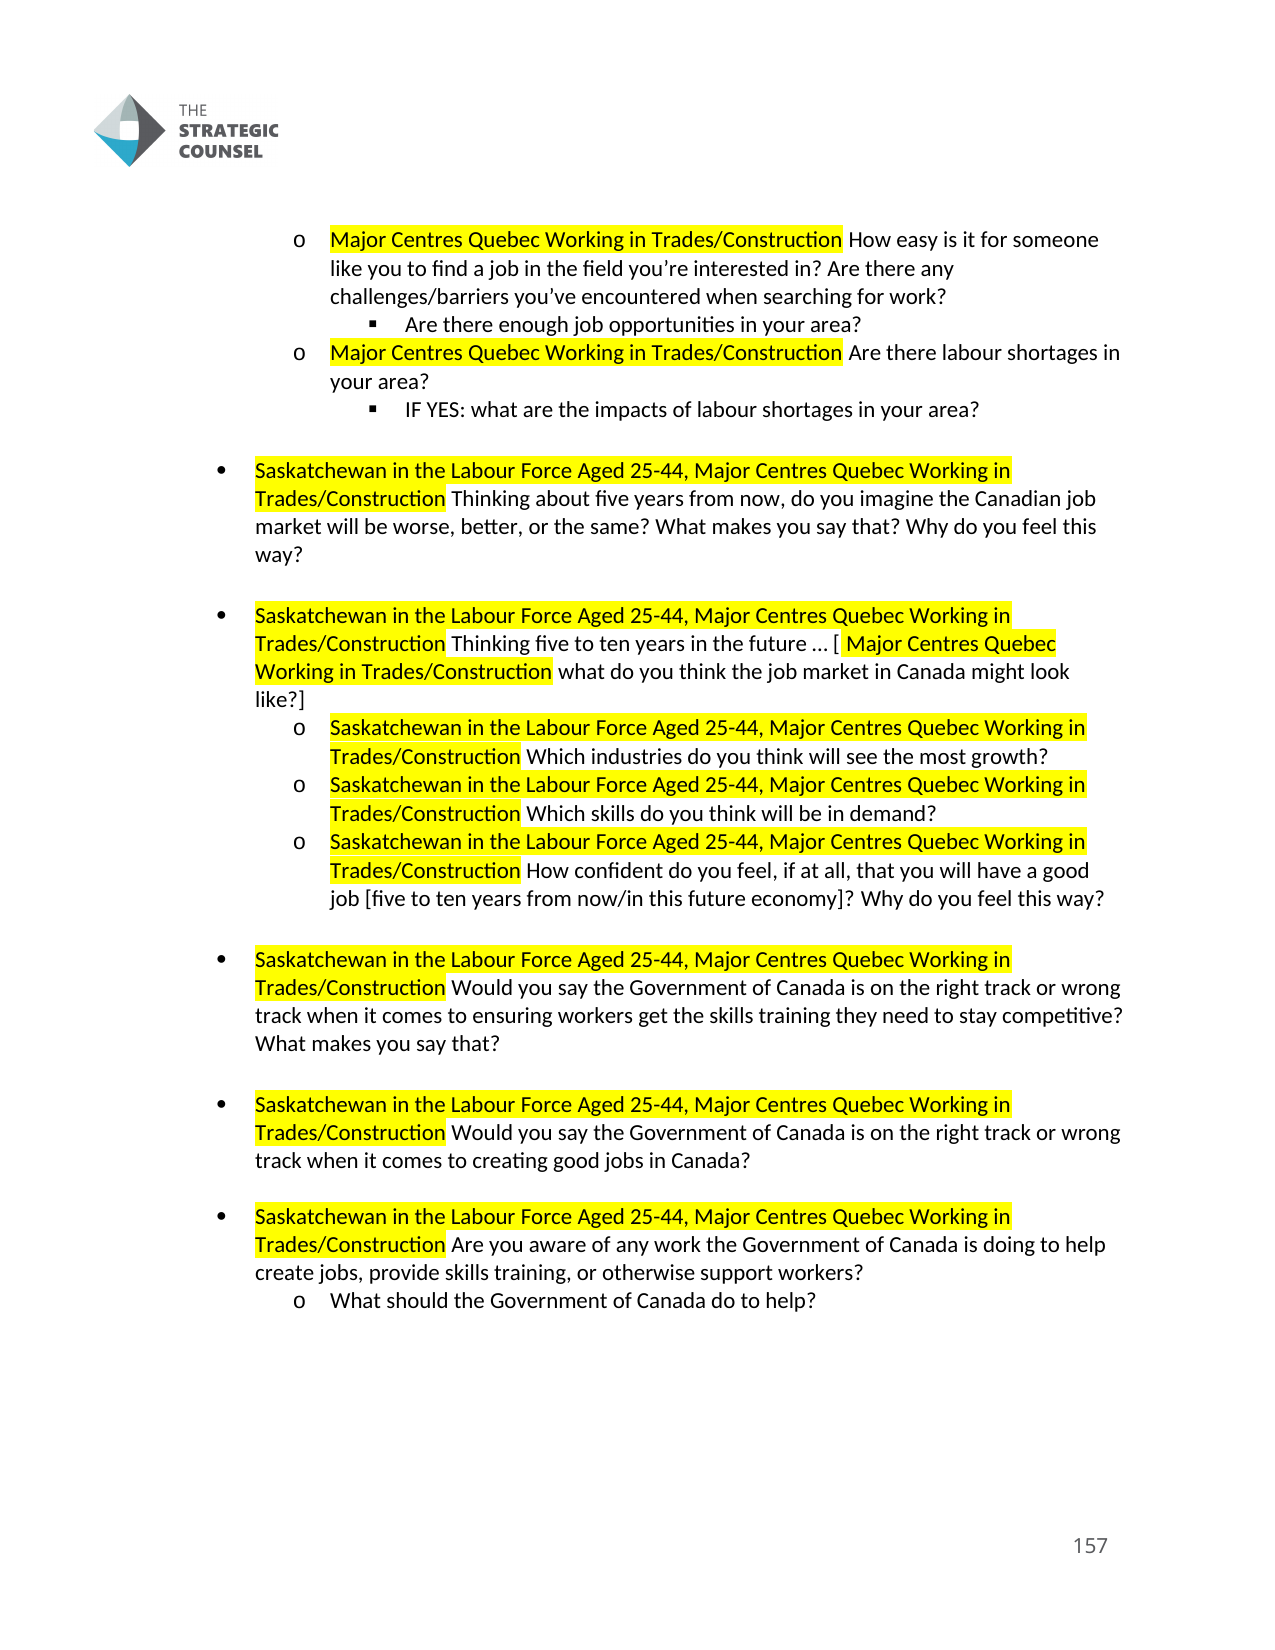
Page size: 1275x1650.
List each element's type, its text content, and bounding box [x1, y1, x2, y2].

list Are there enough job opportunities in your area? [367, 310, 1125, 338]
list Saskatchewan in the Labour Force Aged 25-44, Major Centres Quebec Working in Trades/Construction Which industries do you think will see the most growth? [292, 713, 1125, 770]
list Saskatchewan in the Labour Force Aged 25-44, Major Centres Quebec Working in Trades/Construction Thinking about five years from now, do you imagine the Canadian job market will be worse, better, or the same? What makes you say that? Why do you feel this way? [217, 456, 1125, 568]
list Saskatchewan in the Labour Force Aged 25-44, Major Centres Quebec Working in Trades/Construction Would you say the Government of Canada is on the right track or wrong track when it comes to ensuring workers get the skills training they need to stay competitive? What makes you say that? [217, 945, 1125, 1057]
picture [93, 94, 279, 167]
list Saskatchewan in the Labour Force Aged 25-44, Major Centres Quebec Working in Trades/Construction Which skills do you think will be in demand? [292, 770, 1125, 827]
list What should the Government of Canada do to help? [292, 1286, 1125, 1315]
list Major Centres Quebec Working in Trades/Construction How easy is it for someone like you to find a job in the field you’re interested in? Are there any challenges/barriers you’ve encountered when searching for work? [292, 225, 1125, 310]
list IF YES: what are the impacts of labour shortages in your area? [367, 395, 1125, 423]
list Saskatchewan in the Labour Force Aged 25-44, Major Centres Quebec Working in Trades/Construction Would you say the Government of Canada is on the right track or wrong track when it comes to creating good jobs in Canada? [217, 1090, 1125, 1174]
list Saskatchewan in the Labour Force Aged 25-44, Major Centres Quebec Working in Trades/Construction Are you aware of any work the Government of Canada is doing to help create jobs, provide skills training, or otherwise support workers? [217, 1202, 1125, 1286]
list Saskatchewan in the Labour Force Aged 25-44, Major Centres Quebec Working in Trades/Construction Thinking five to ten years in the future … [ Major Centres Quebec Working in Trades/Construction what do you think the job market in Canada might look like?] [217, 601, 1125, 713]
list Saskatchewan in the Labour Force Aged 25-44, Major Centres Quebec Working in Trades/Construction How confident do you feel, if at all, that you will have a good job [five to ten years from now/in this future economy]? Why do you feel this way? [292, 827, 1125, 912]
list Major Centres Quebec Working in Trades/Construction Are there labour shortages in your area? [292, 338, 1125, 395]
